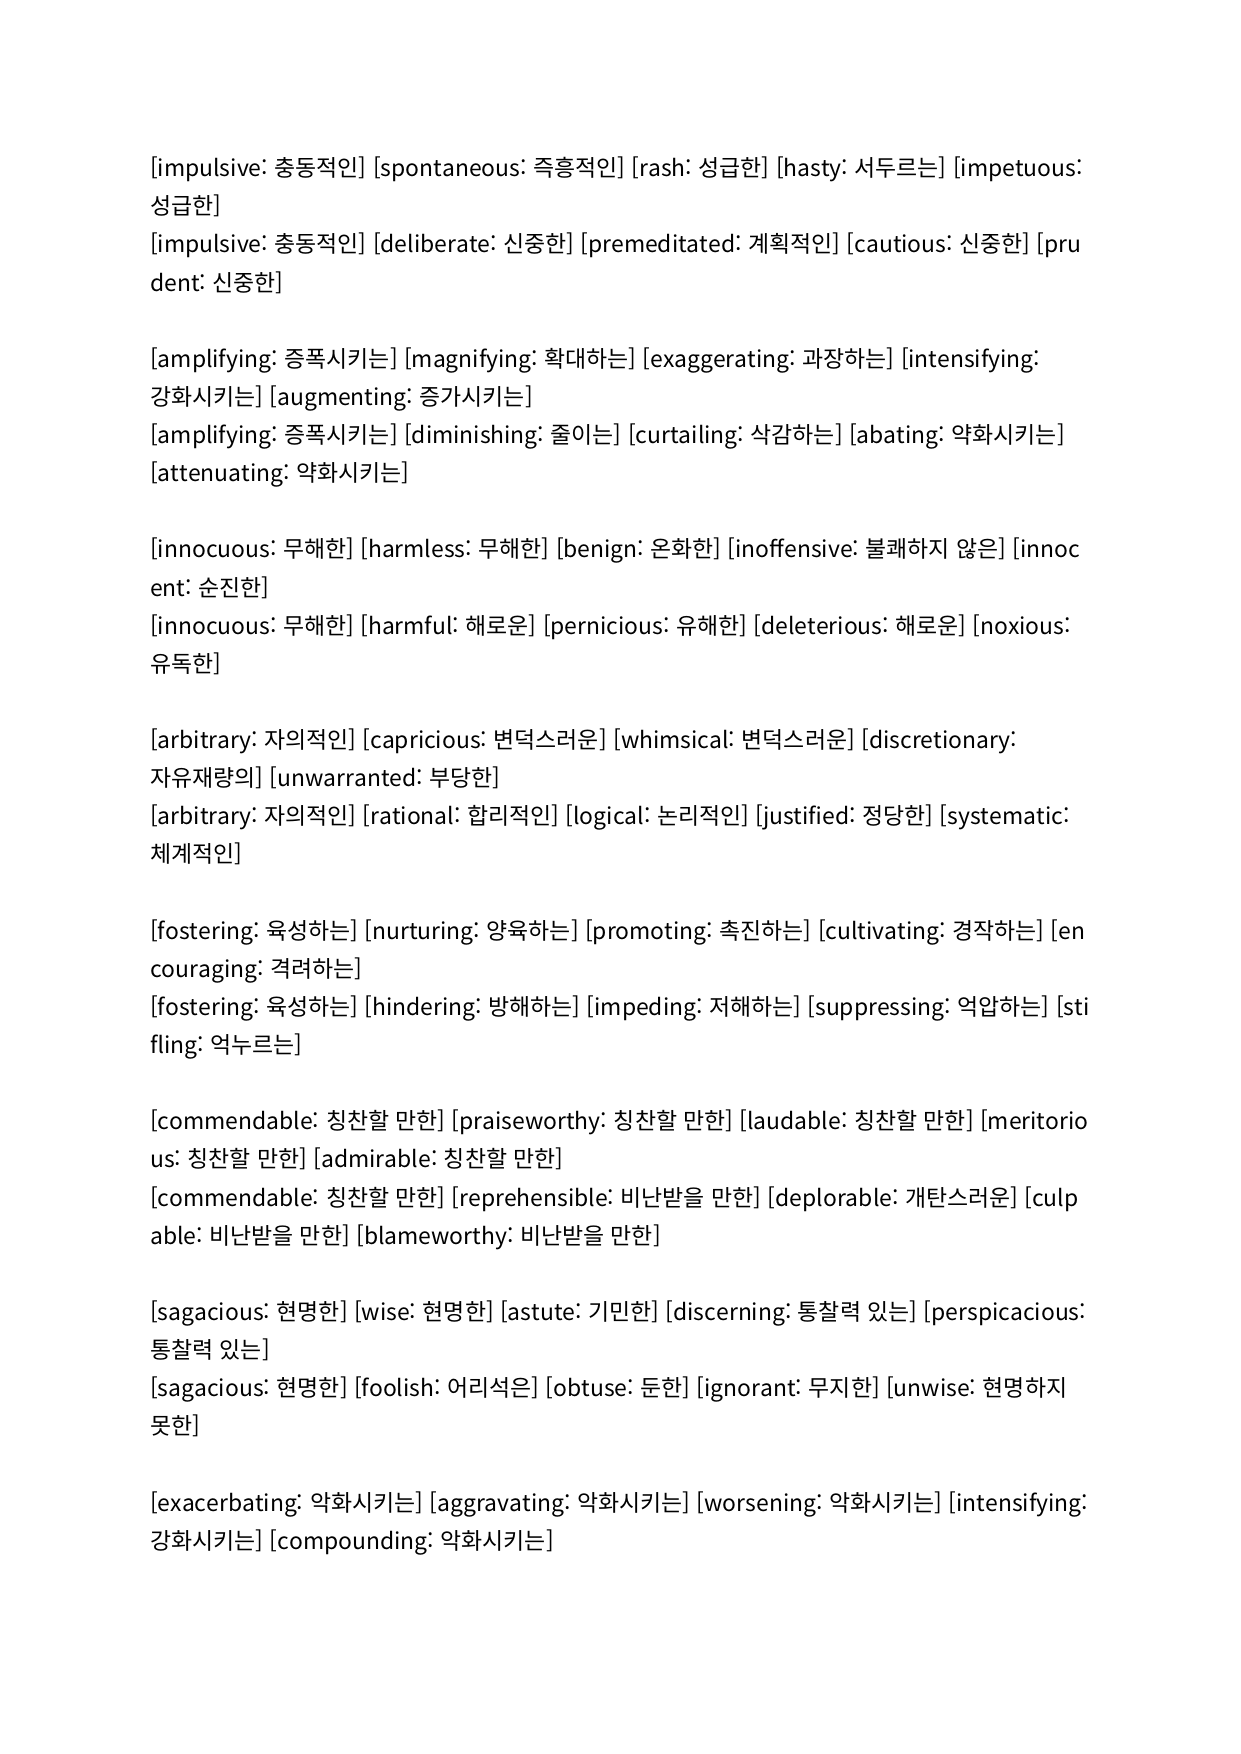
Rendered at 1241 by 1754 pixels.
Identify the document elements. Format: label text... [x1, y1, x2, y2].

text [sagacious: 현명한] [foolish: 어리석은] [obtuse: 둔한] [ignorant: 무지한] [unwise: 현명하지 못한] [150, 1370, 1090, 1441]
text [commendable: 칭찬할 만한] [reprehensible: 비난받을 만한] [deplorable: 개탄스러운] [culpable: 비난받을 만한] [blameworthy: 비난받을 만한] [150, 1179, 1090, 1251]
text [amplifying: 증폭시키는] [magnifying: 확대하는] [exaggerating: 과장하는] [intensifying: 강화시키는] [augmenting: 증가시키는] [150, 341, 1090, 412]
text [sagacious: 현명한] [wise: 현명한] [astute: 기민한] [discerning: 통찰력 있는] [perspicacious: 통찰력 있는] [150, 1294, 1090, 1365]
text [impulsive: 충동적인] [deliberate: 신중한] [premeditated: 계획적인] [cautious: 신중한] [prudent: 신중한] [150, 226, 1090, 298]
text [fostering: 육성하는] [nurturing: 양육하는] [promoting: 촉진하는] [cultivating: 경작하는] [encouraging: 격려하는] [150, 912, 1090, 984]
text [impulsive: 충동적인] [spontaneous: 즉흥적인] [rash: 성급한] [hasty: 서두르는] [impetuous: 성급한] [150, 150, 1090, 221]
text [innocuous: 무해한] [harmless: 무해한] [benign: 온화한] [inoffensive: 불쾌하지 않은] [innocent: 순진한] [150, 531, 1090, 603]
text [amplifying: 증폭시키는] [diminishing: 줄이는] [curtailing: 삭감하는] [abating: 약화시키는] [attenuating: 약화시키는] [150, 417, 1090, 488]
text [arbitrary: 자의적인] [capricious: 변덕스러운] [whimsical: 변덕스러운] [discretionary: 자유재량의] [unwarranted: 부당한] [150, 722, 1090, 793]
text [innocuous: 무해한] [harmful: 해로운] [pernicious: 유해한] [deleterious: 해로운] [noxious: 유독한] [150, 607, 1090, 679]
text [exacerbating: 악화시키는] [aggravating: 악화시키는] [worsening: 악화시키는] [intensifying: 강화시키는] [compounding: 악화시키는] [150, 1484, 1090, 1556]
text [fostering: 육성하는] [hindering: 방해하는] [impeding: 저해하는] [suppressing: 억압하는] [stifling: 억누르는] [150, 989, 1090, 1060]
text [commendable: 칭찬할 만한] [praiseworthy: 칭찬할 만한] [laudable: 칭찬할 만한] [meritorious: 칭찬할 만한] [admirable: 칭찬할 만한] [150, 1103, 1090, 1174]
text [arbitrary: 자의적인] [rational: 합리적인] [logical: 논리적인] [justified: 정당한] [systematic: 체계적인] [150, 798, 1090, 869]
